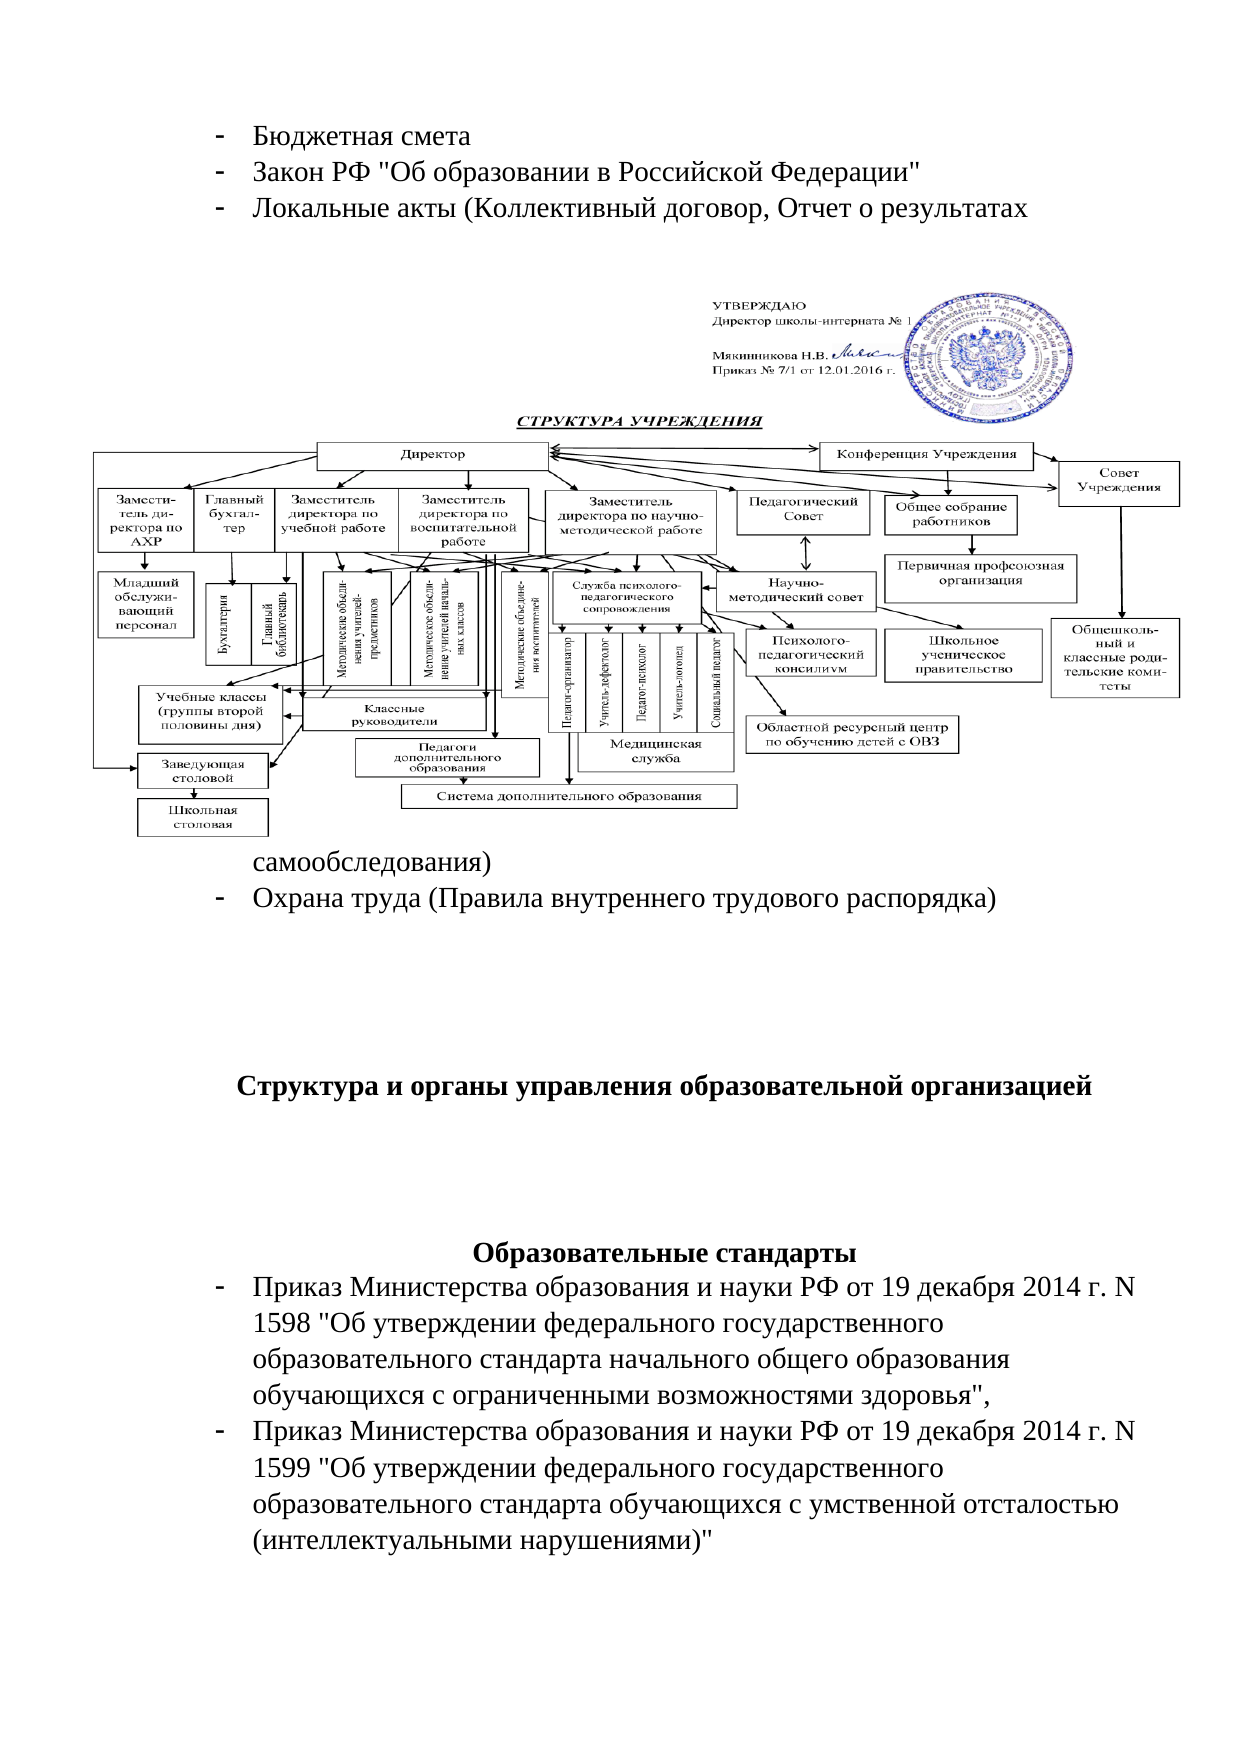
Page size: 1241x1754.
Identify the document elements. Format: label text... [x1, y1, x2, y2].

list Приказ Министерства образования и науки РФ от 19 декабря 2014 г. N 1598 "Об утверждении федерального государственного образовательного стандарта начального общего образования обучающихся с ограниченными возможностями здоровья", [215, 1269, 1152, 1411]
text Структура и органы управления образовательной организацией [177, 1068, 1152, 1101]
picture [86, 245, 1193, 845]
list Локальные акты (Коллективный договор, Отчет о результатах самообследования) [215, 845, 1152, 878]
text Образовательные стандарты [177, 1235, 1152, 1269]
list Закон РФ "Об образовании в Российской Федерации" [215, 154, 1152, 188]
list Охрана труда (Правила внутреннего трудового распорядка) [215, 881, 1152, 914]
list Бюджетная смета [215, 118, 1152, 152]
list Приказ Министерства образования и науки РФ от 19 декабря 2014 г. N 1599 "Об утверждении федерального государственного образовательного стандарта обучающихся с умственной отсталостью (интеллектуальными нарушениями)" [215, 1413, 1152, 1556]
list Локальные акты (Коллективный договор, Отчет о результатах самообследования) [215, 191, 1152, 245]
